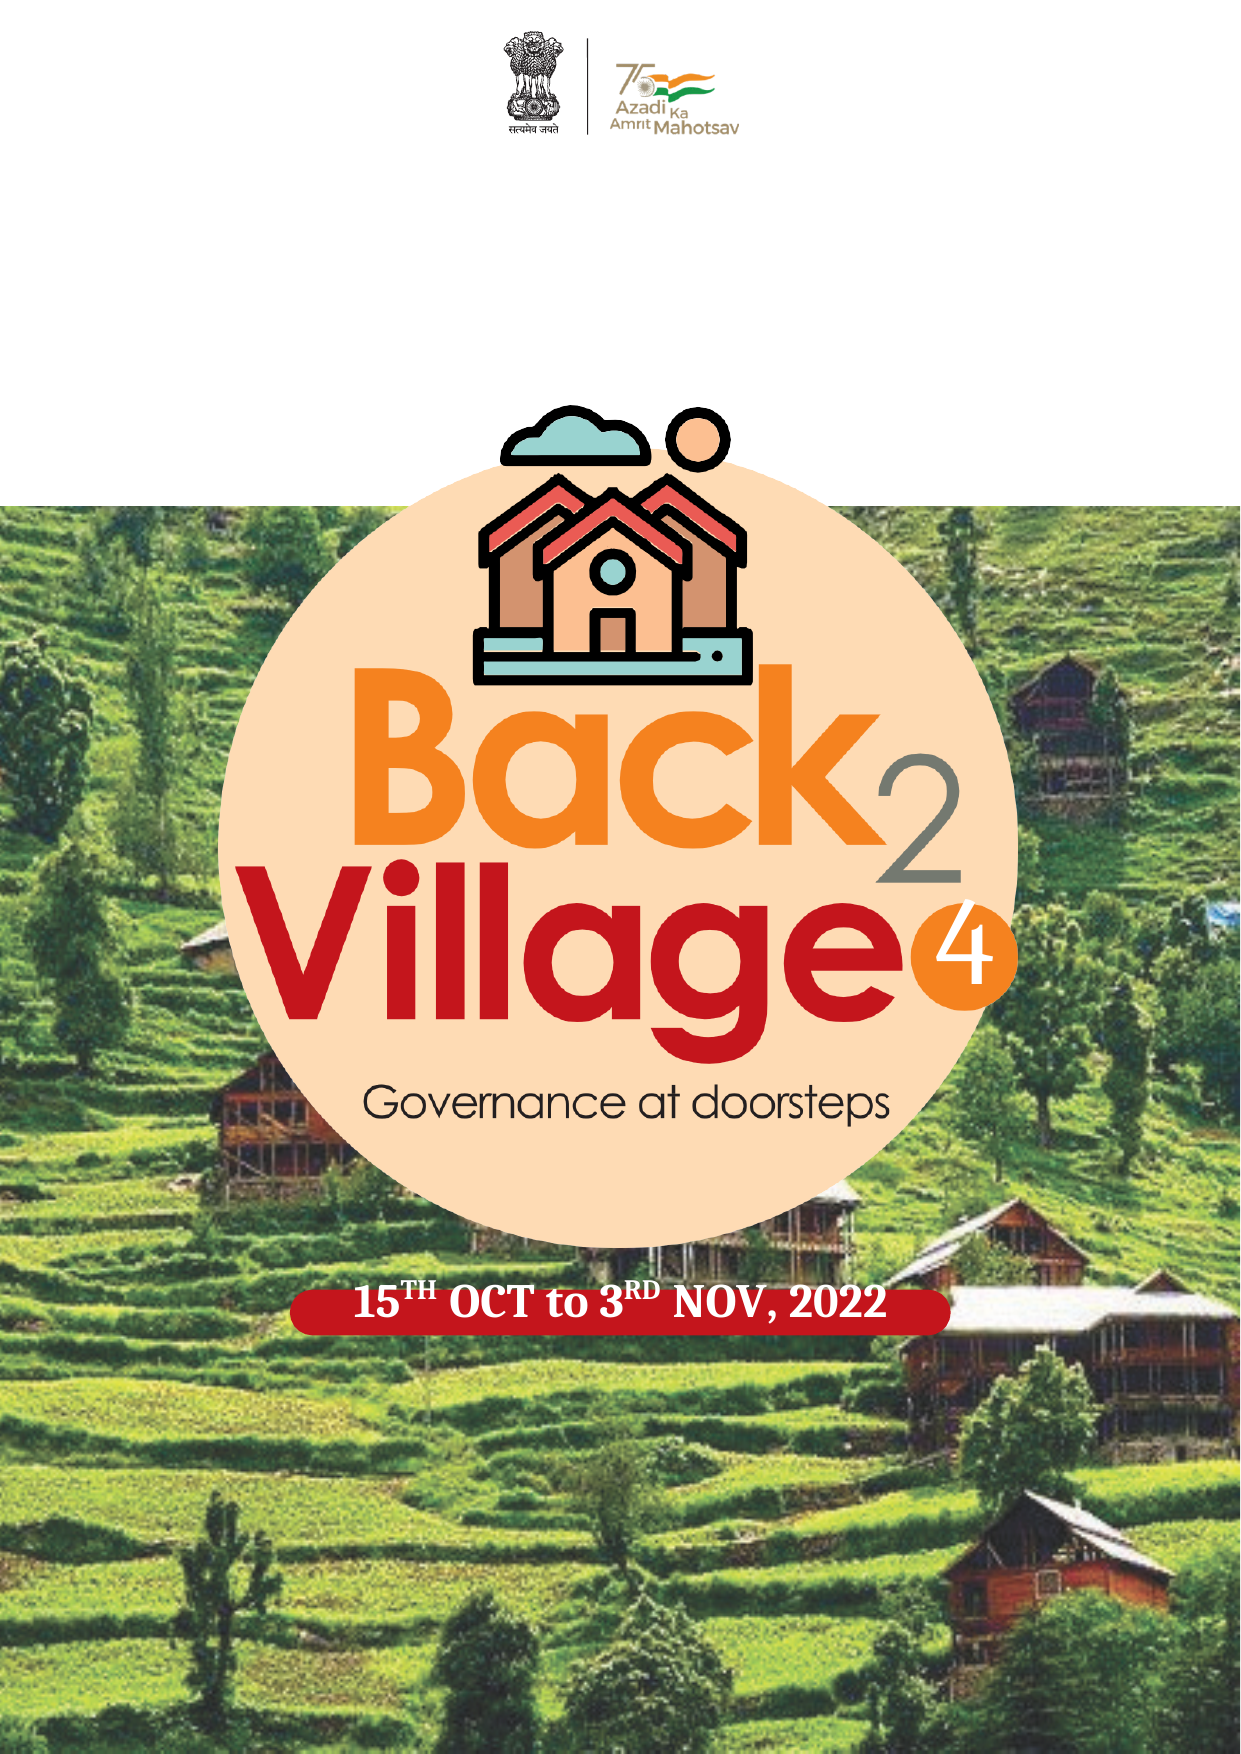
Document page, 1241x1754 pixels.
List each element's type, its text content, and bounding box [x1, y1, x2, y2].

picture [608, 61, 739, 135]
title 4 [62, 872, 995, 1016]
text 15TH OCT to 3RD NOV, 2022 [217, 1274, 1024, 1330]
picture [0, 405, 1241, 1754]
